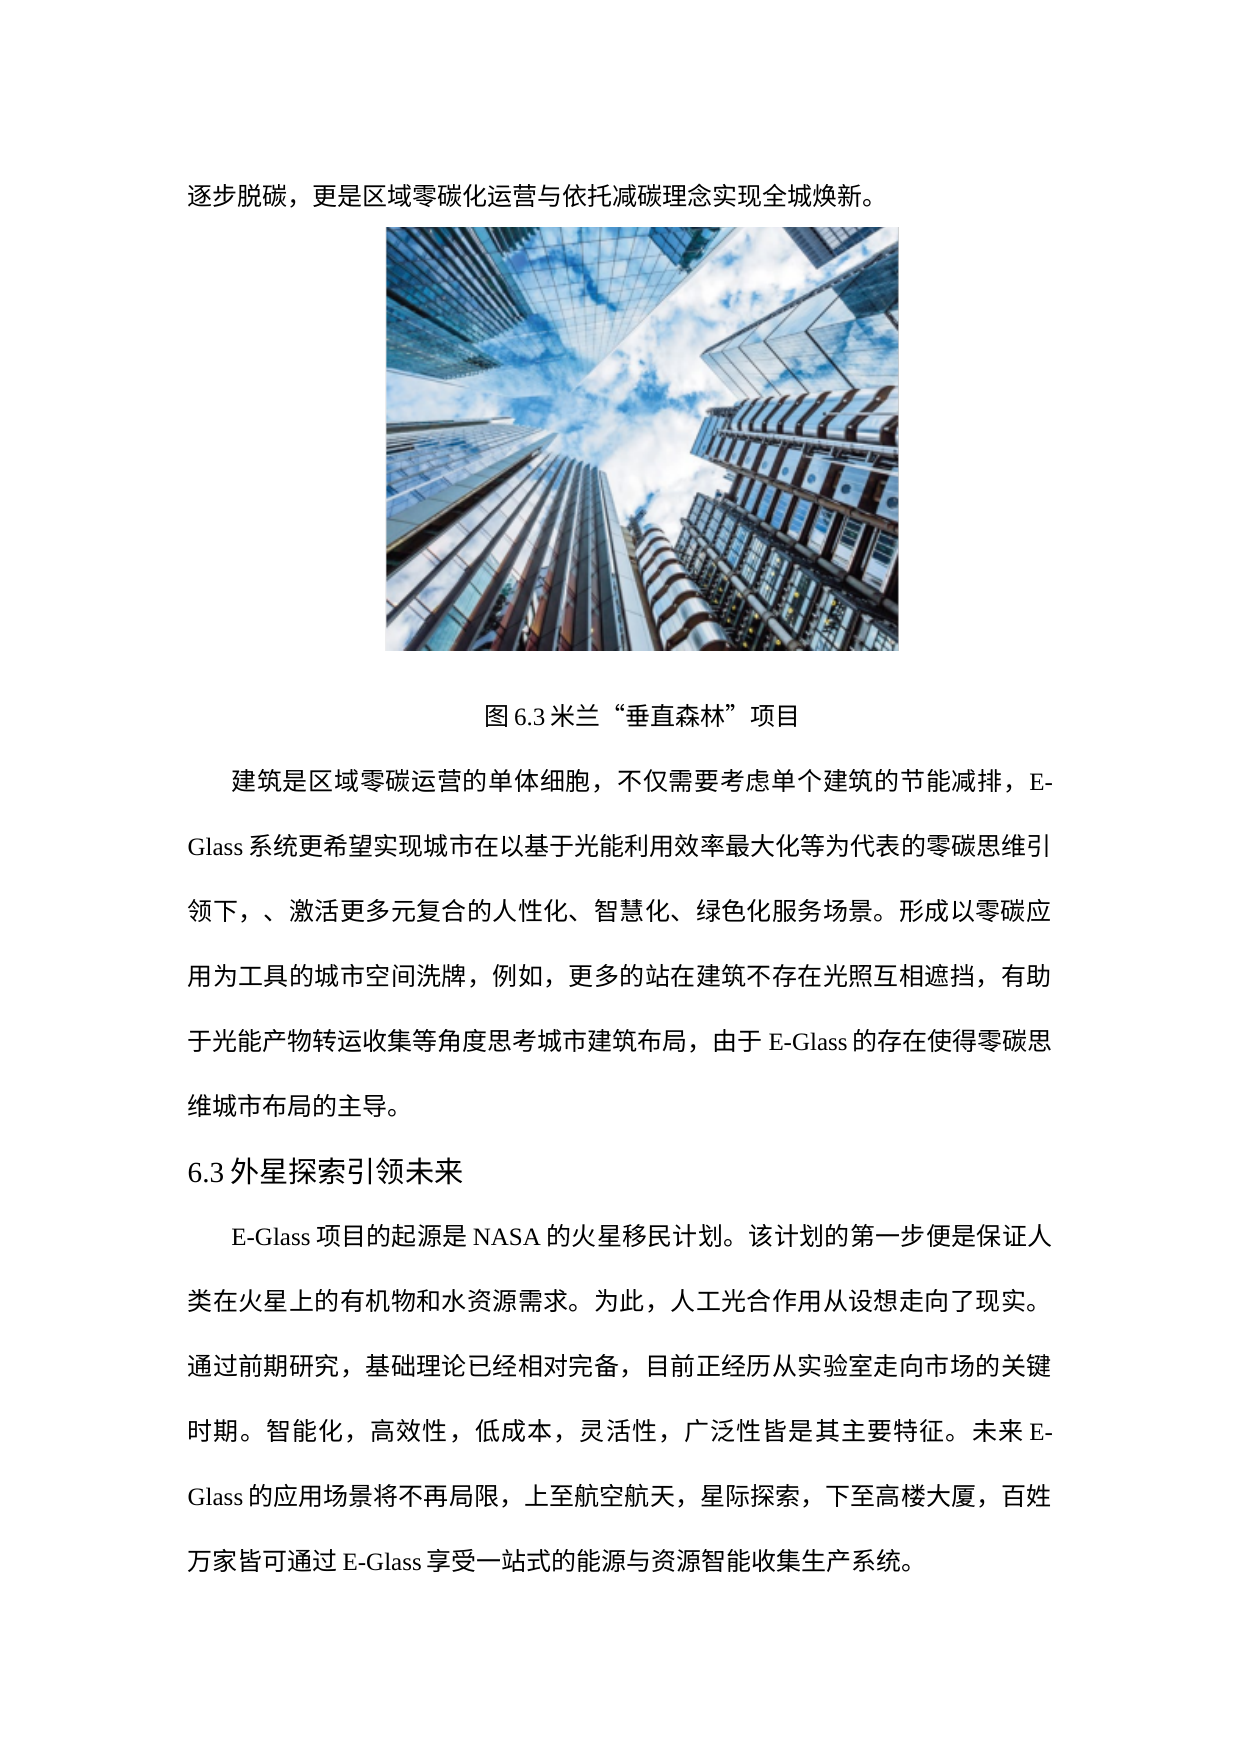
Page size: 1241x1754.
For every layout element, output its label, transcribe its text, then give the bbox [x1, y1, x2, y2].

text 图6.3米兰“垂直森林”项目 [187, 682, 1053, 747]
text 建筑是区域零碳运营的单体细胞，不仅需要考虑单个建筑的节能减排，E-Glass系统更希望实现城市在以基于光能利用效率最大化等为代表的零碳思维引领下，、激活更多元复合的人性化、智慧化、绿色化服务场景。形成以零碳应用为工具的城市空间洗牌，例如，更多的站在建筑不存在光照互相遮挡，有助于光能产物转运收集等角度思考城市建筑布局，由于E-Glass的存在使得零碳思维城市布局的主导。 [187, 747, 1053, 1137]
picture [385, 227, 899, 651]
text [187, 162, 1053, 227]
text E-Glass项目的起源是NASA的火星移民计划。该计划的第一步便是保证人类在火星上的有机物和水资源需求。为此，人工光合作用从设想走向了现实。通过前期研究，基础理论已经相对完备，目前正经历从实验室走向市场的关键时期。智能化，高效性，低成本，灵活性，广泛性皆是其主要特征。未来E-Glass的应用场景将不再局限，上至航空航天，星际探索，下至高楼大厦，百姓万家皆可通过E-Glass享受一站式的能源与资源智能收集生产系统。 [187, 1202, 1053, 1592]
subtitle 6.3外星探索引领未来 [187, 1137, 1053, 1202]
